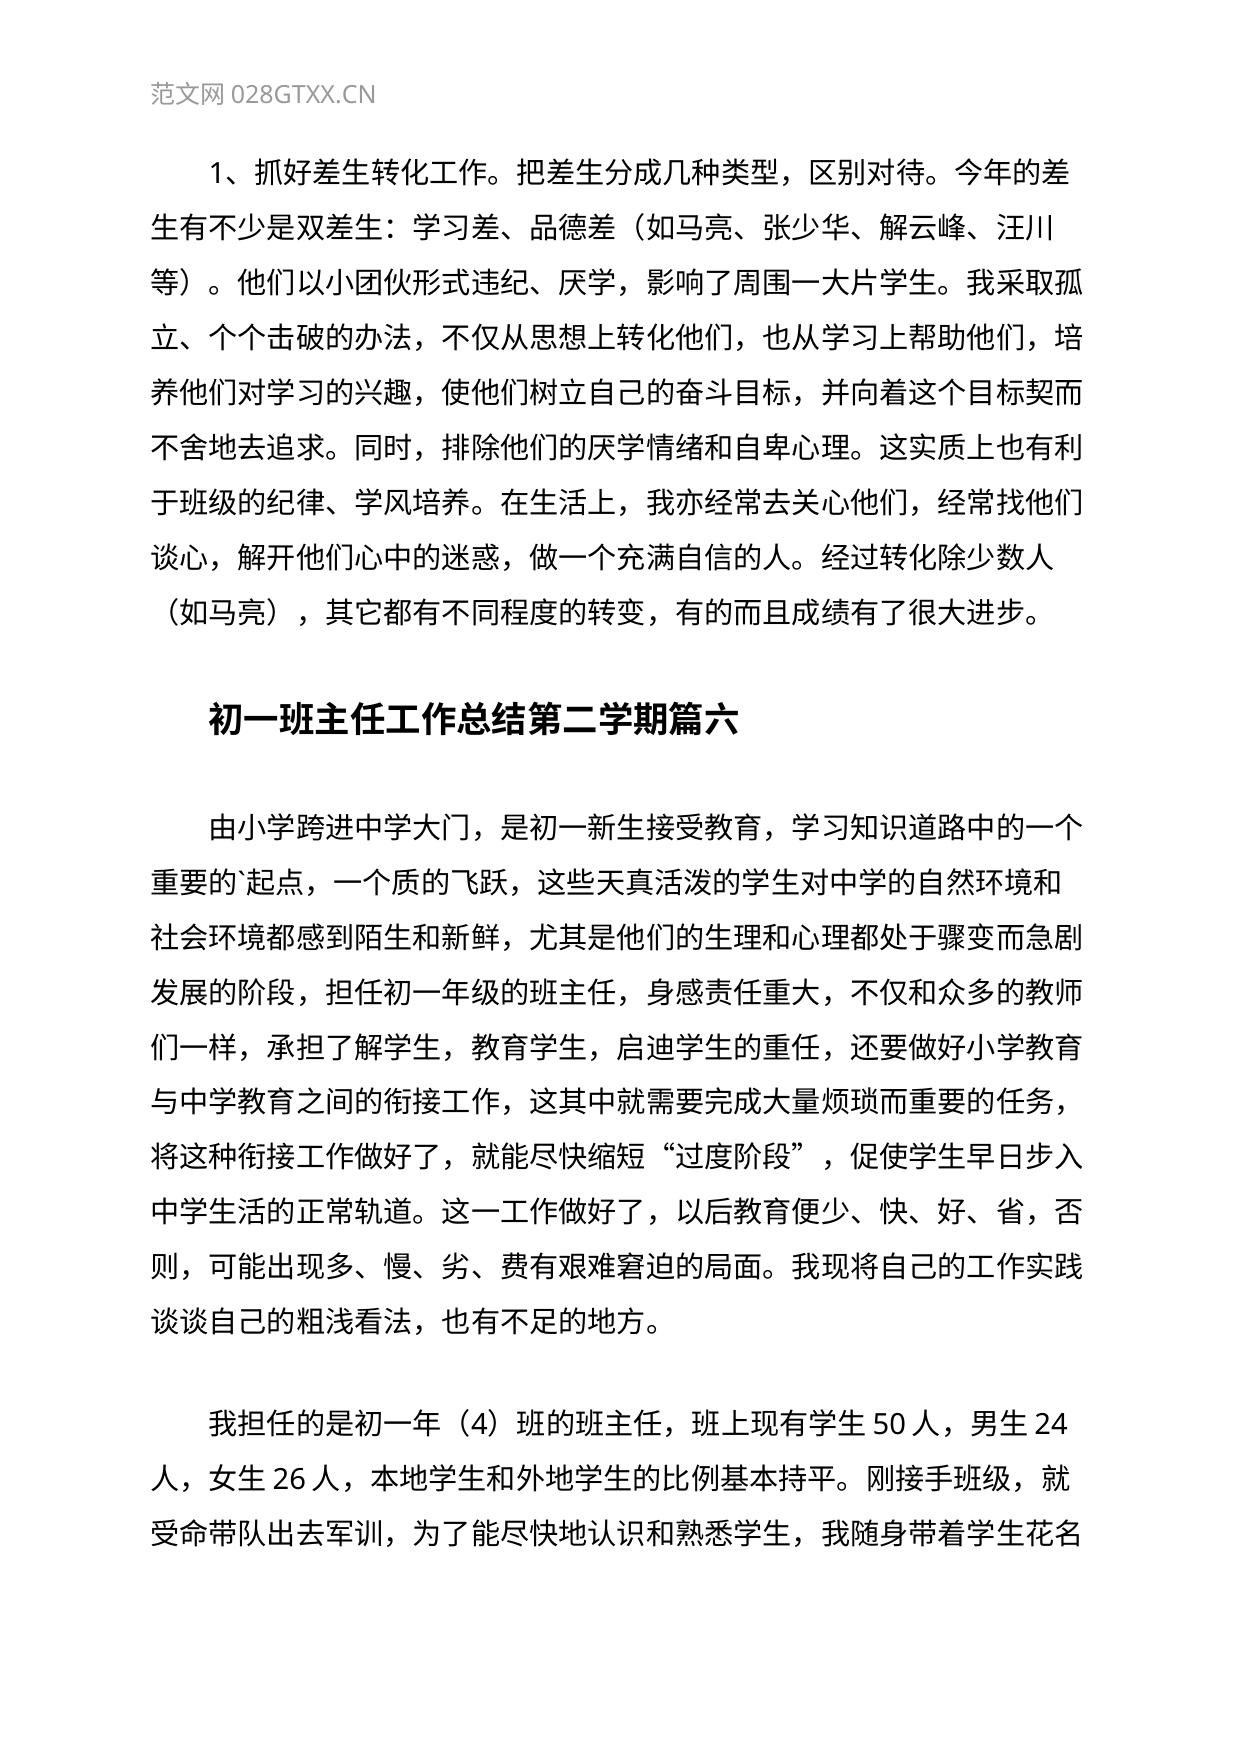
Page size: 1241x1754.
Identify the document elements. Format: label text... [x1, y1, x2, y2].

text 1、抓好差生转化工作。把差生分成几种类型，区别对待。今年的差生有不少是双差生：学习差、品德差（如马亮、张少华、解云峰、汪川等）。他们以小团伙形式违纪、厌学，影响了周围一大片学生。我采取孤立、个个击破的办法，不仅从思想上转化他们，也从学习上帮助他们，培养他们对学习的兴趣，使他们树立自己的奋斗目标，并向着这个目标契而不舍地去追求。同时，排除他们的厌学情绪和自卑心理。这实质上也有利于班级的纪律、学风培养。在生活上，我亦经常去关心他们，经常找他们谈心，解开他们心中的迷惑，做一个充满自信的人。经过转化除少数人（如马亮），其它都有不同程度的转变，有的而且成绩有了很大进步。 [150, 150, 1090, 632]
text 初一班主任工作总结第二学期篇六 [150, 691, 1090, 742]
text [150, 1400, 1090, 1553]
text 由小学跨进中学大门，是初一新生接受教育，学习知识道路中的一个重要的`起点，一个质的飞跃，这些天真活泼的学生对中学的自然环境和社会环境都感到陌生和新鲜，尤其是他们的生理和心理都处于骤变而急剧发展的阶段，担任初一年级的班主任，身感责任重大，不仅和众多的教师们一样，承担了解学生，教育学生，启迪学生的重任，还要做好小学教育与中学教育之间的衔接工作，这其中就需要完成大量烦琐而重要的任务，将这种衔接工作做好了，就能尽快缩短“过度阶段”，促使学生早日步入中学生活的正常轨道。这一工作做好了，以后教育便少、快、好、省，否则，可能出现多、慢、劣、费有艰难窘迫的局面。我现将自己的工作实践谈谈自己的粗浅看法，也有不足的地方。 [150, 804, 1090, 1341]
